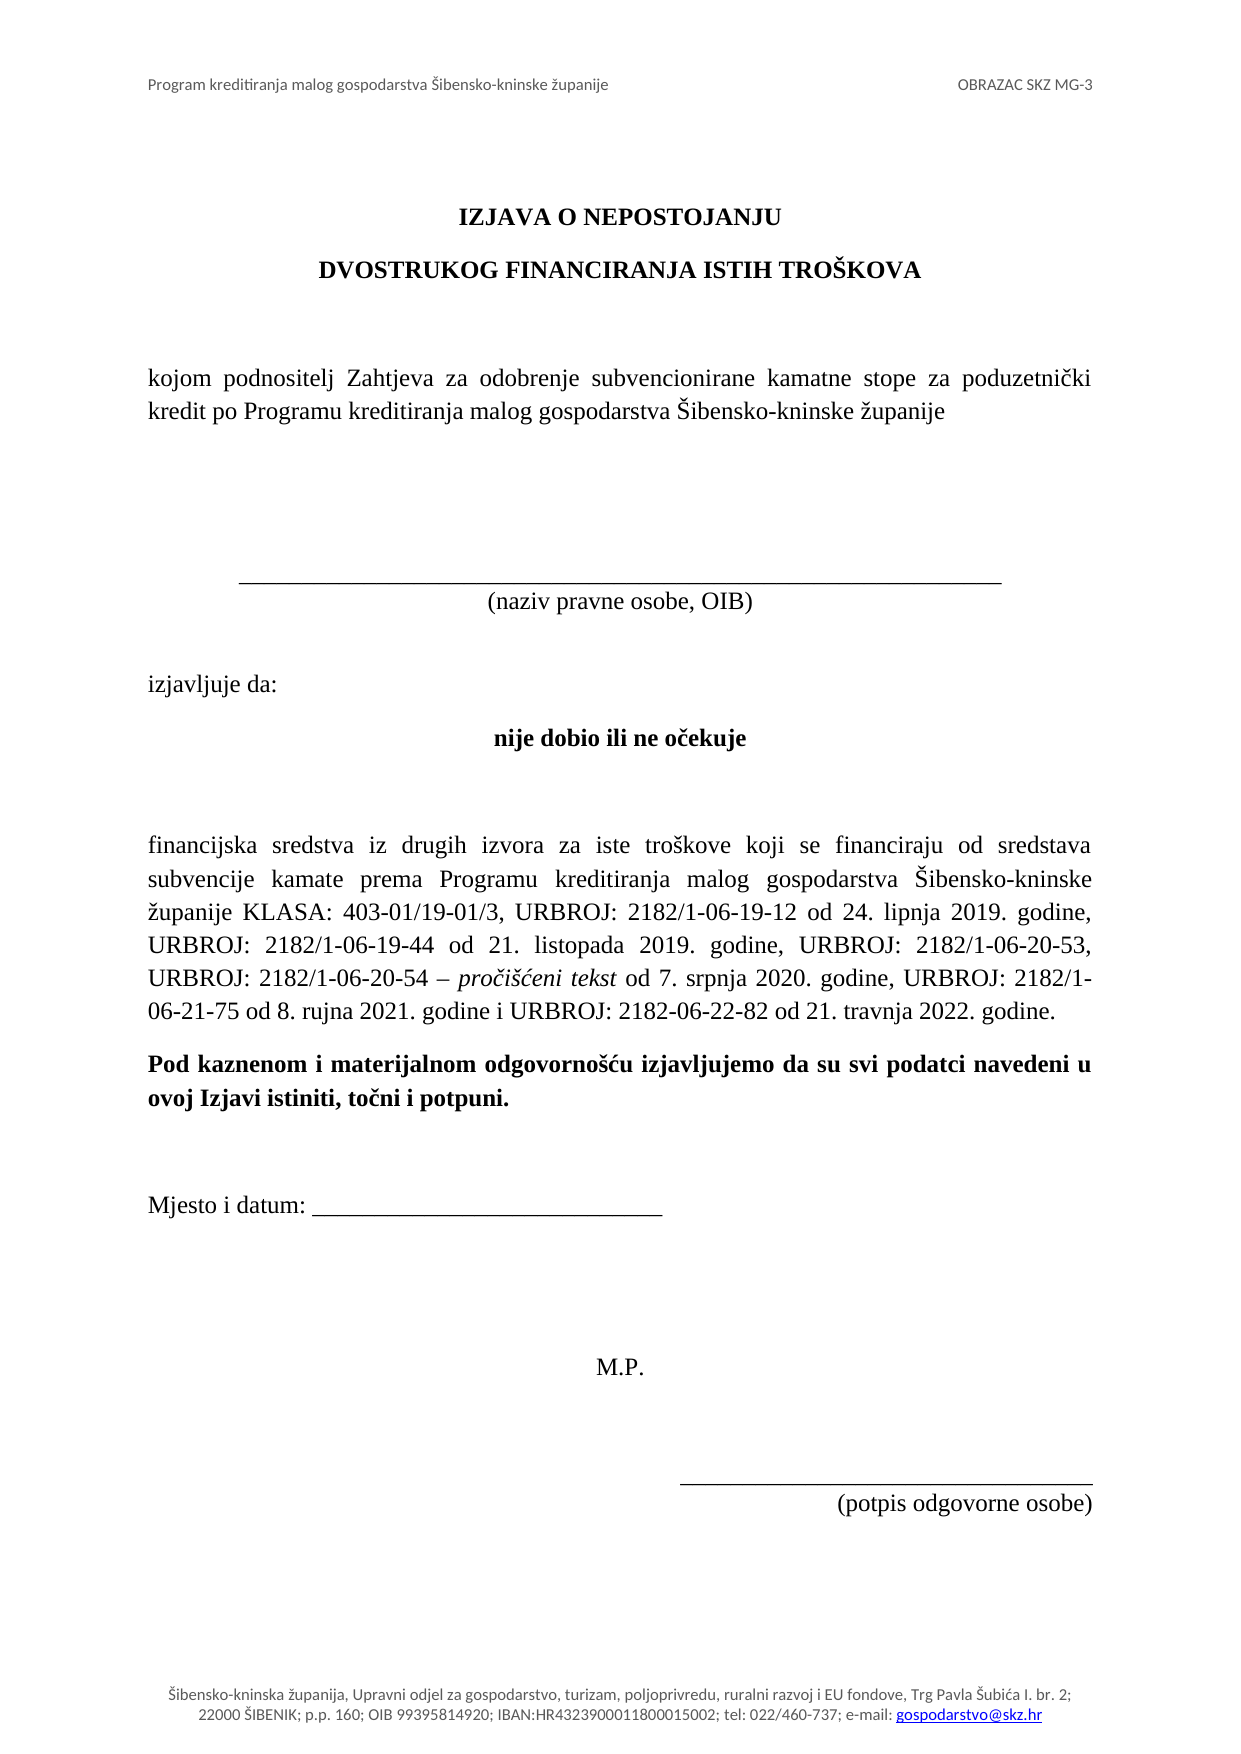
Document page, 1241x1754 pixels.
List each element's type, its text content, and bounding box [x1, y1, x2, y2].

text M.P. [148, 1352, 1092, 1381]
text Pod kaznenom i materijalnom odgovornošću izjavljujemo da su svi podatci navedeni u ovoj Izjavi istiniti, točni i potpuni. [148, 1049, 1092, 1111]
text kojom podnositelj Zahtjeva za odobrenje subvencionirane kamatne stope za poduzetnički kredit po Programu kreditiranja malog gospodarstva Šibensko-kninske županije [148, 363, 1092, 425]
text Mjesto i datum: ____________________________ [148, 1190, 1092, 1219]
text _________________________________ [148, 1459, 1092, 1488]
text nije dobio ili ne očekuje [148, 723, 1092, 752]
text _____________________________________________________________ [148, 558, 1092, 586]
text financijska sredstva iz drugih izvora za iste troškove koji se financiraju od sredstava subvencije kamate prema Programu kreditiranja malog gospodarstva Šibensko-kninske županije KLASA: 403-01/19-01/3, URBROJ: 2182/1-06-19-12 od 24. lipnja 2019. godine, URBROJ: 2182/1-06-19-44 od 21. listopada 2019. godine, URBROJ: 2182/1-06-20-53, URBROJ: 2182/1-06-20-54 – pročišćeni tekst od 7. srpnja 2020. godine, URBROJ: 2182/1-06-21-75 od 8. rujna 2021. godine i URBROJ: 2182-06-22-82 od 21. travnja 2022. godine. [148, 831, 1092, 1024]
text (naziv pravne osobe, OIB) [148, 586, 1092, 615]
text IZJAVA O NEPOSTOJANJU [148, 202, 1092, 230]
text izjavljuje da: [148, 669, 1092, 698]
text DVOSTRUKOG FINANCIRANJA ISTIH TROŠKOVA [148, 255, 1092, 284]
text (potpis odgovorne osobe) [148, 1488, 1092, 1517]
